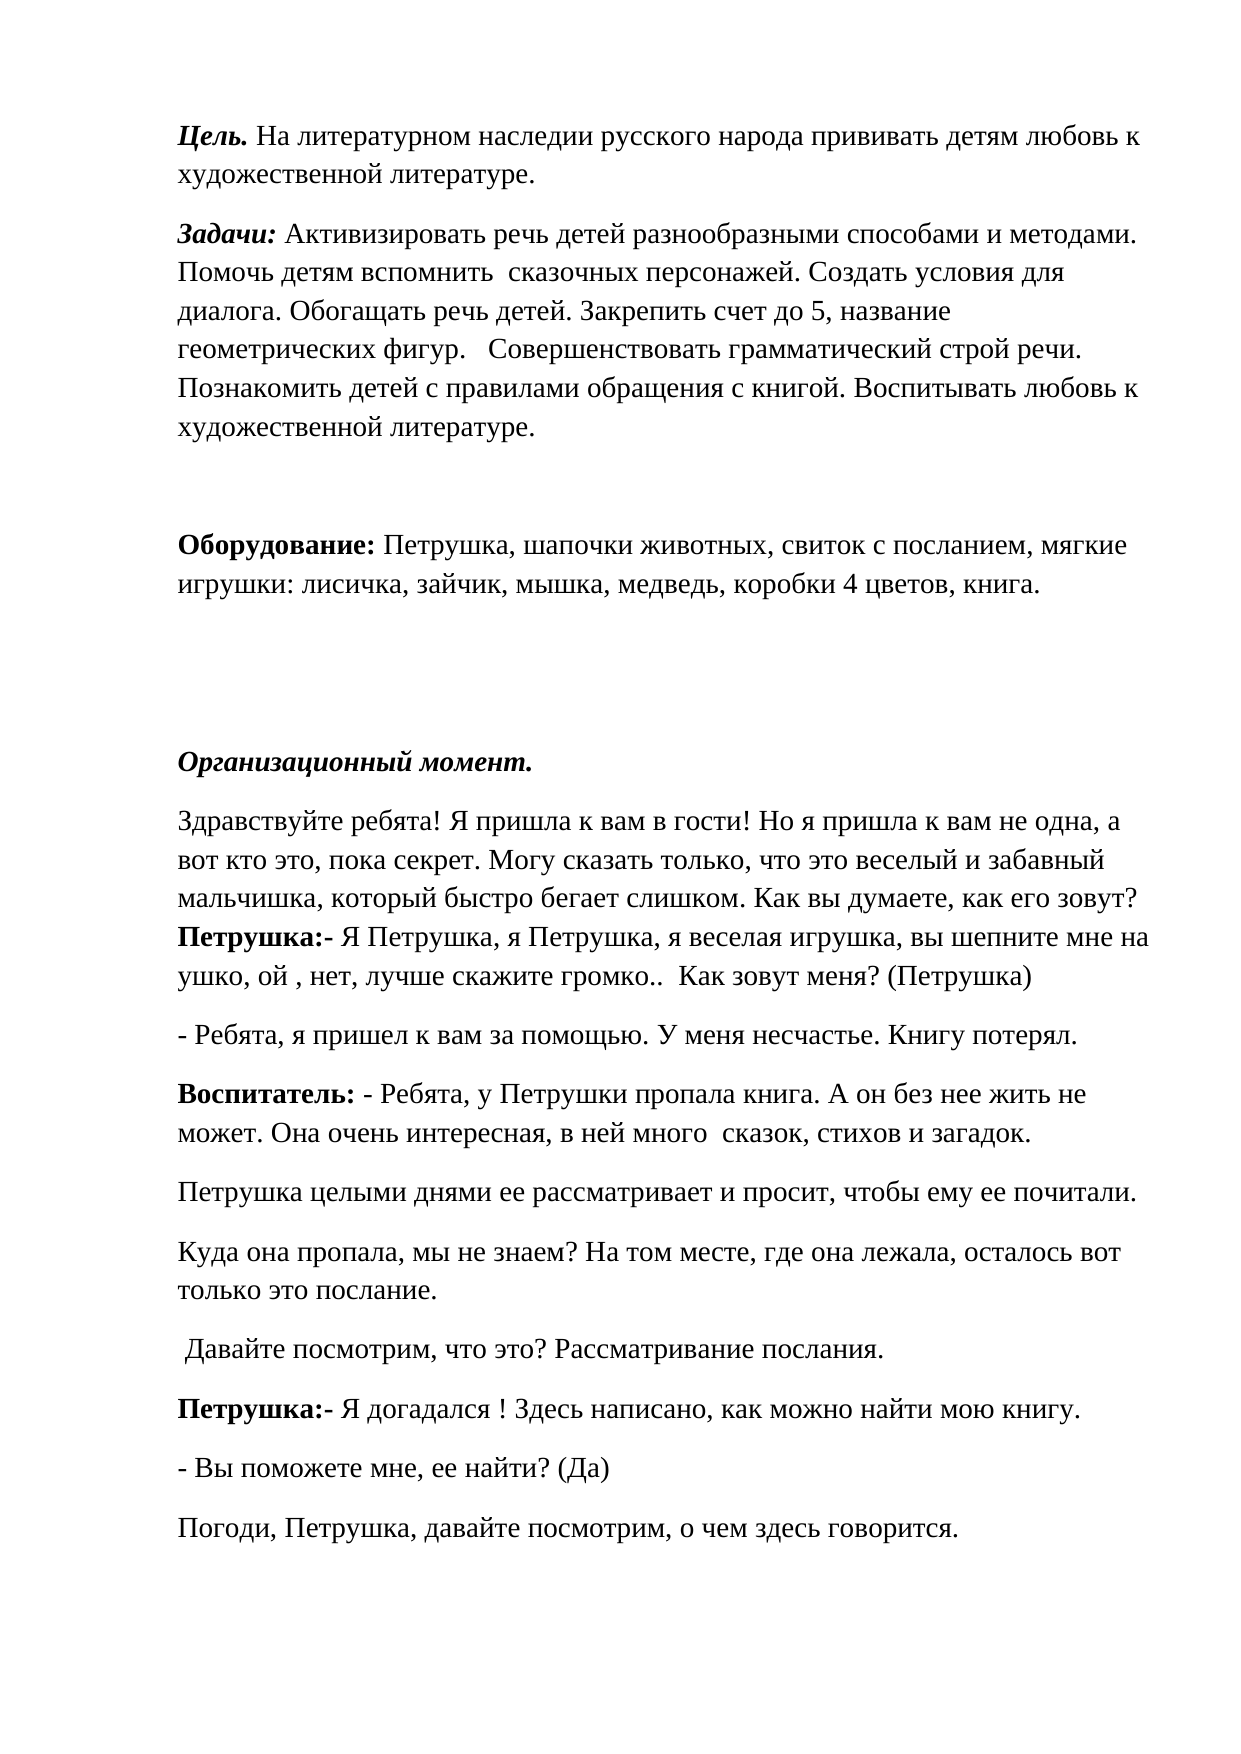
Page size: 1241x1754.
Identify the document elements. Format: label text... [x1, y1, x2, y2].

text Воспитатель: - Ребята, у Петрушки пропала книга. А он без нее жить не может. Она очень интересная, в ней много сказок, стихов и загадок. [177, 1076, 1152, 1148]
text Петрушка целыми днями ее рассматривает и просит, чтобы ему ее почитали. [177, 1174, 1152, 1208]
text Цель. На литературном наследии русского народа прививать детям любовь к художественной литературе. [177, 118, 1152, 190]
text Давайте посмотрим, что это? Рассматривание послания. [177, 1332, 1152, 1365]
text Петрушка:- Я догадался ! Здесь написано, как можно найти мою книгу. [177, 1391, 1152, 1424]
text Погоди, Петрушка, давайте посмотрим, о чем здесь говорится. [177, 1510, 1152, 1543]
text - Вы поможете мне, ее найти? (Да) [177, 1450, 1152, 1484]
text Оборудование: Петрушка, шапочки животных, свиток с посланием, мягкие игрушки: лисичка, зайчик, мышка, медведь, коробки 4 цветов, книга. [177, 527, 1152, 599]
text - Ребята, я пришел к вам за помощью. У меня несчастье. Книгу потерял. [177, 1017, 1152, 1051]
text Задачи: Активизировать речь детей разнообразными способами и методами. Помочь детям вспомнить сказочных персонажей. Создать условия для диалога. Обогащать речь детей. Закрепить счет до 5, название геометрических фигур. Совершенствовать грамматический строй речи. Познакомить детей с правилами обращения с книгой. Воспитывать любовь к художественной литературе. [177, 216, 1152, 442]
text Здравствуйте ребята! Я пришла к вам в гости! Но я пришла к вам не одна, а вот кто это, пока секрет. Могу сказать только, что это веселый и забавный мальчишка, который быстро бегает слишком. Как вы думаете, как его зовут? Петрушка:- Я Петрушка, я Петрушка, я веселая игрушка, вы шепните мне на ушко, ой , нет, лучше скажите громко.. Как зовут меня? (Петрушка) [177, 803, 1152, 991]
text Организационный момент. [177, 744, 1152, 778]
text Куда она пропала, мы не знаем? На том месте, где она лежала, осталось вот только это послание. [177, 1234, 1152, 1306]
